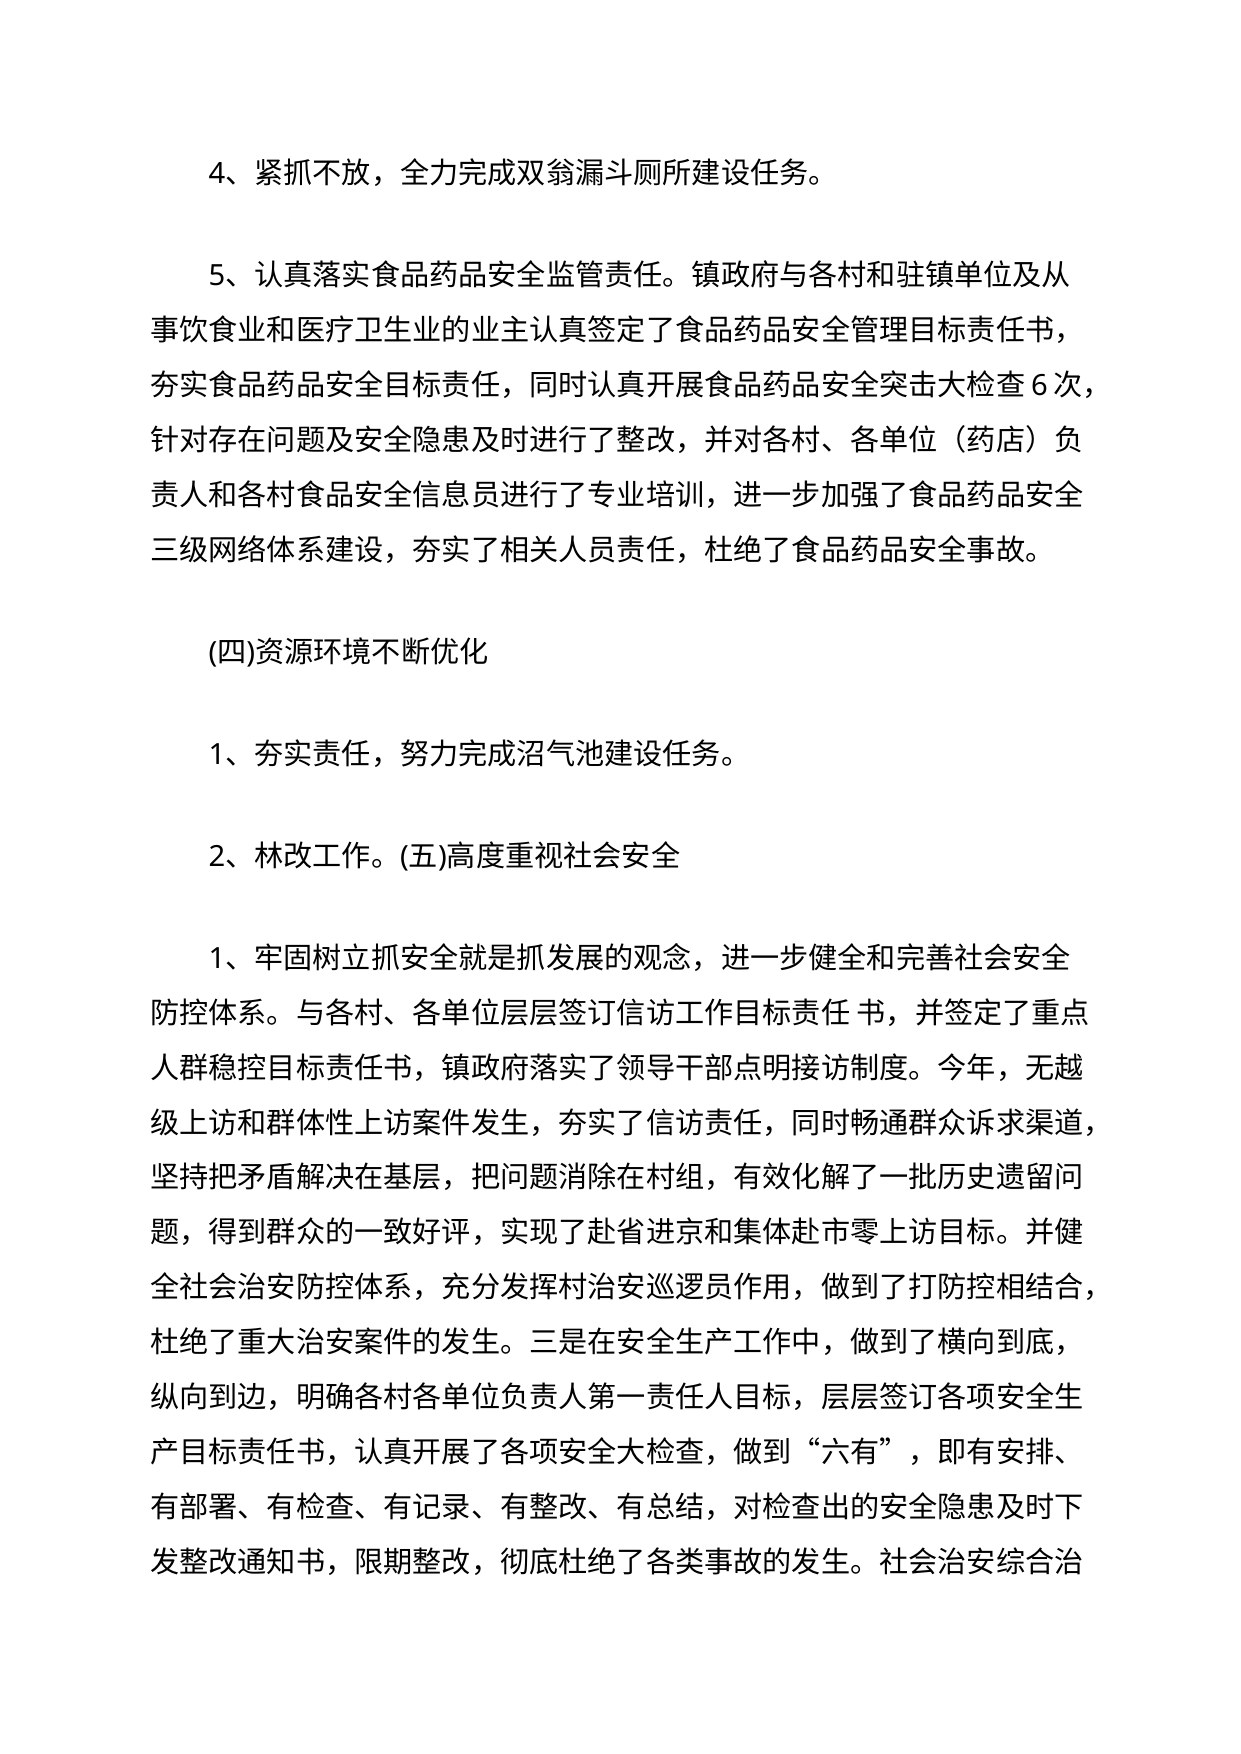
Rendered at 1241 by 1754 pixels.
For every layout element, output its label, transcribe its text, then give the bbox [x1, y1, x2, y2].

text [150, 934, 1090, 1581]
text 5、认真落实食品药品安全监管责任。镇政府与各村和驻镇单位及从事饮食业和医疗卫生业的业主认真签定了食品药品安全管理目标责任书，夯实食品药品安全目标责任，同时认真开展食品药品安全突击大检查6次，针对存在问题及安全隐患及时进行了整改，并对各村、各单位（药店）负责人和各村食品安全信息员进行了专业培训，进一步加强了食品药品安全三级网络体系建设，夯实了相关人员责任，杜绝了食品药品安全事故。 [150, 252, 1090, 569]
text 1、夯实责任，努力完成沼气池建设任务。 [150, 730, 1090, 773]
text 4、紧抓不放，全力完成双翁漏斗厕所建设任务。 [150, 150, 1090, 192]
text 2、林改工作。(五)高度重视社会安全 [150, 832, 1090, 875]
text (四)资源环境不断优化 [150, 628, 1090, 671]
